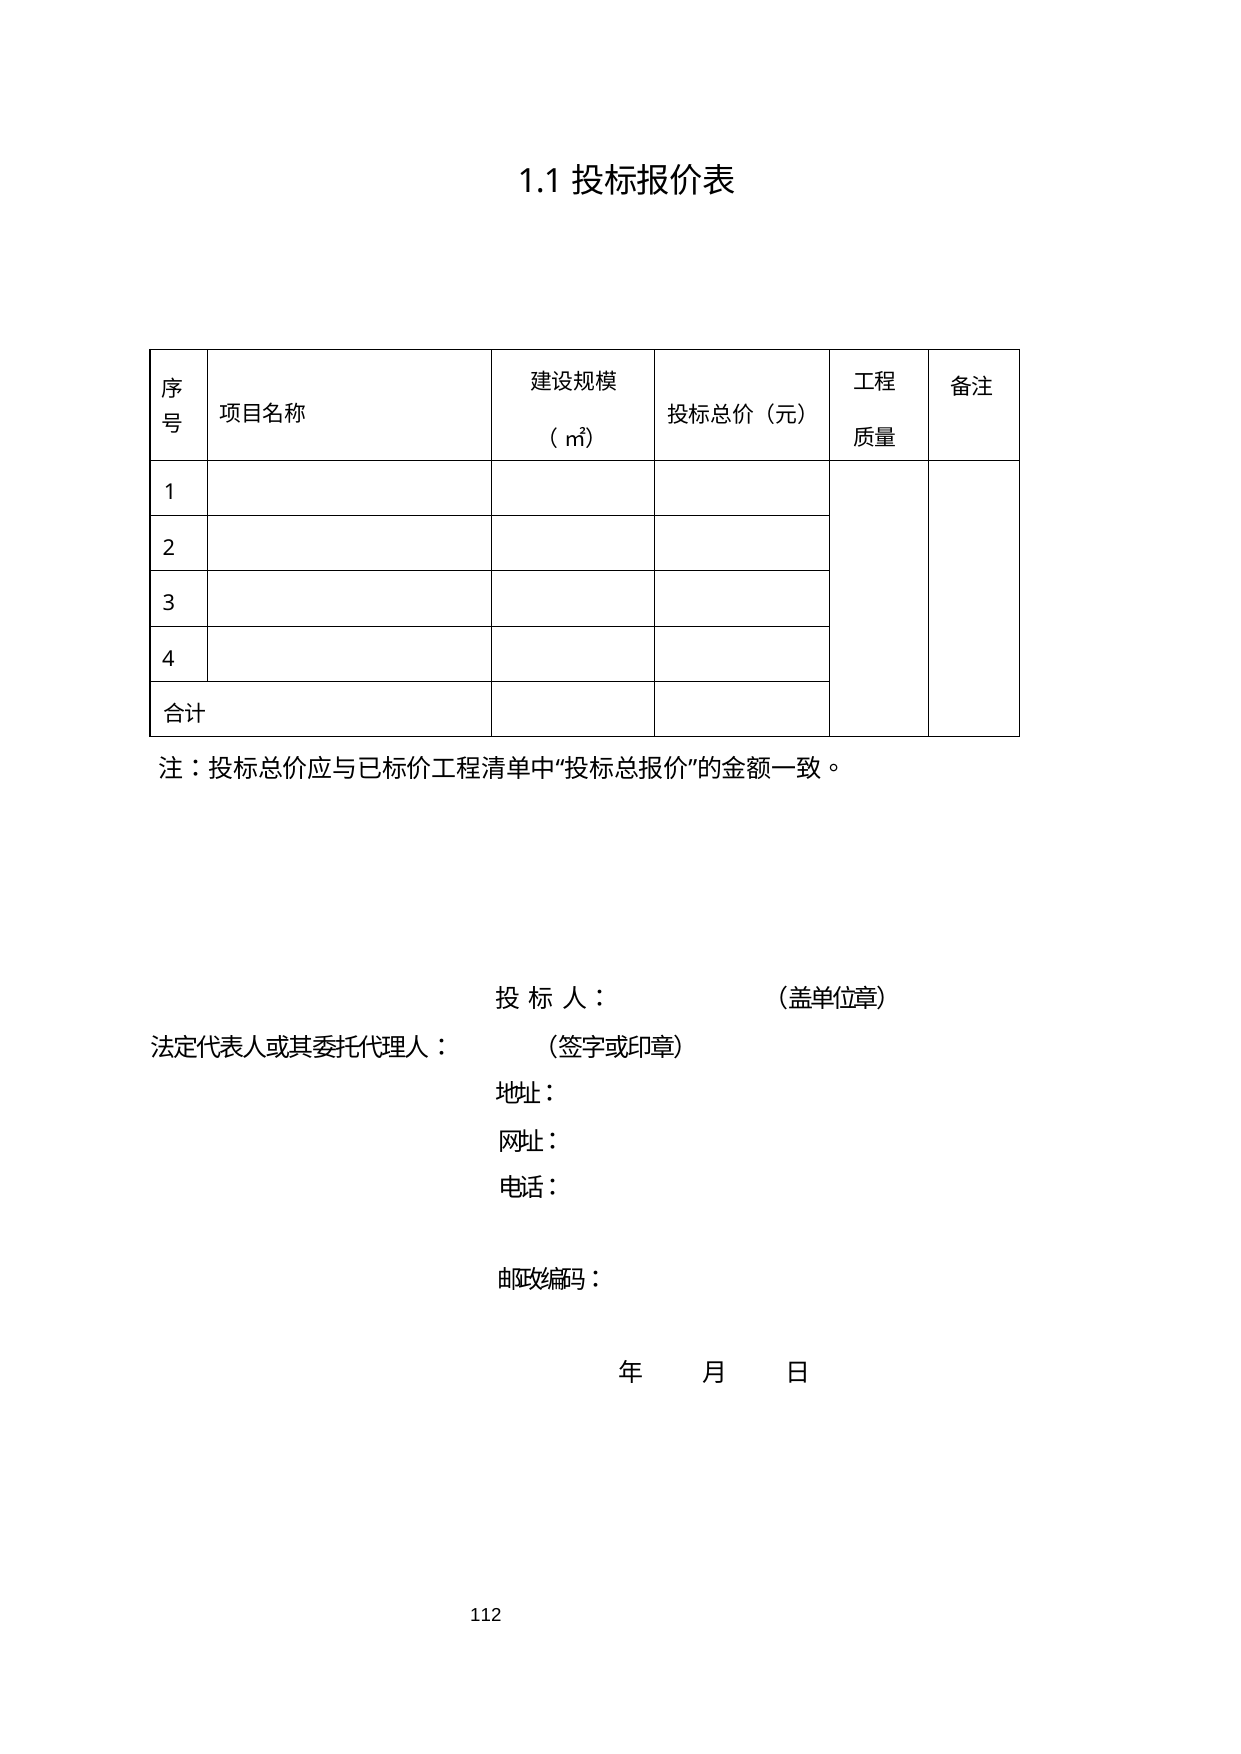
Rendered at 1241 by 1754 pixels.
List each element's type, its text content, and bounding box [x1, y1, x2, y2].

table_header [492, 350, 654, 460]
text 年 月 日 [619, 1357, 1090, 1388]
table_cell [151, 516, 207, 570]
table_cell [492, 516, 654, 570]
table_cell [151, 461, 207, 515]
text 法定代表人或其委托代理人： （签字或印章） [150, 1029, 1090, 1063]
text 邮政编码： [497, 1264, 1090, 1295]
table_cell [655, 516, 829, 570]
text 注：投标总价应与已标价工程清单中“投标总报价”的金额一致。 [159, 752, 1090, 783]
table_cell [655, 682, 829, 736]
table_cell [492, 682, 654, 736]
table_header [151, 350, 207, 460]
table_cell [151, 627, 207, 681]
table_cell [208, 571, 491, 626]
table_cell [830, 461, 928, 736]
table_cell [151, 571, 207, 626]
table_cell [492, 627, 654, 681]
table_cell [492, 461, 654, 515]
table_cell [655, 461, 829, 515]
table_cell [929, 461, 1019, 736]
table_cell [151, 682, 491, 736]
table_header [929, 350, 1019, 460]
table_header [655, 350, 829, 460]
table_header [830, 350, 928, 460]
text 电话： [498, 1172, 1090, 1203]
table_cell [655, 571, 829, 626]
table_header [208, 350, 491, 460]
text 投 标 人： （盖单位章） [495, 982, 1090, 1013]
text 网址： [498, 1124, 1090, 1158]
text 1.1 投标报价表 [517, 159, 1090, 201]
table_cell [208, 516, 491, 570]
text 地址： [496, 1077, 1090, 1109]
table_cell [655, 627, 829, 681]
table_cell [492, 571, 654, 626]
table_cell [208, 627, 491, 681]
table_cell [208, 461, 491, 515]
